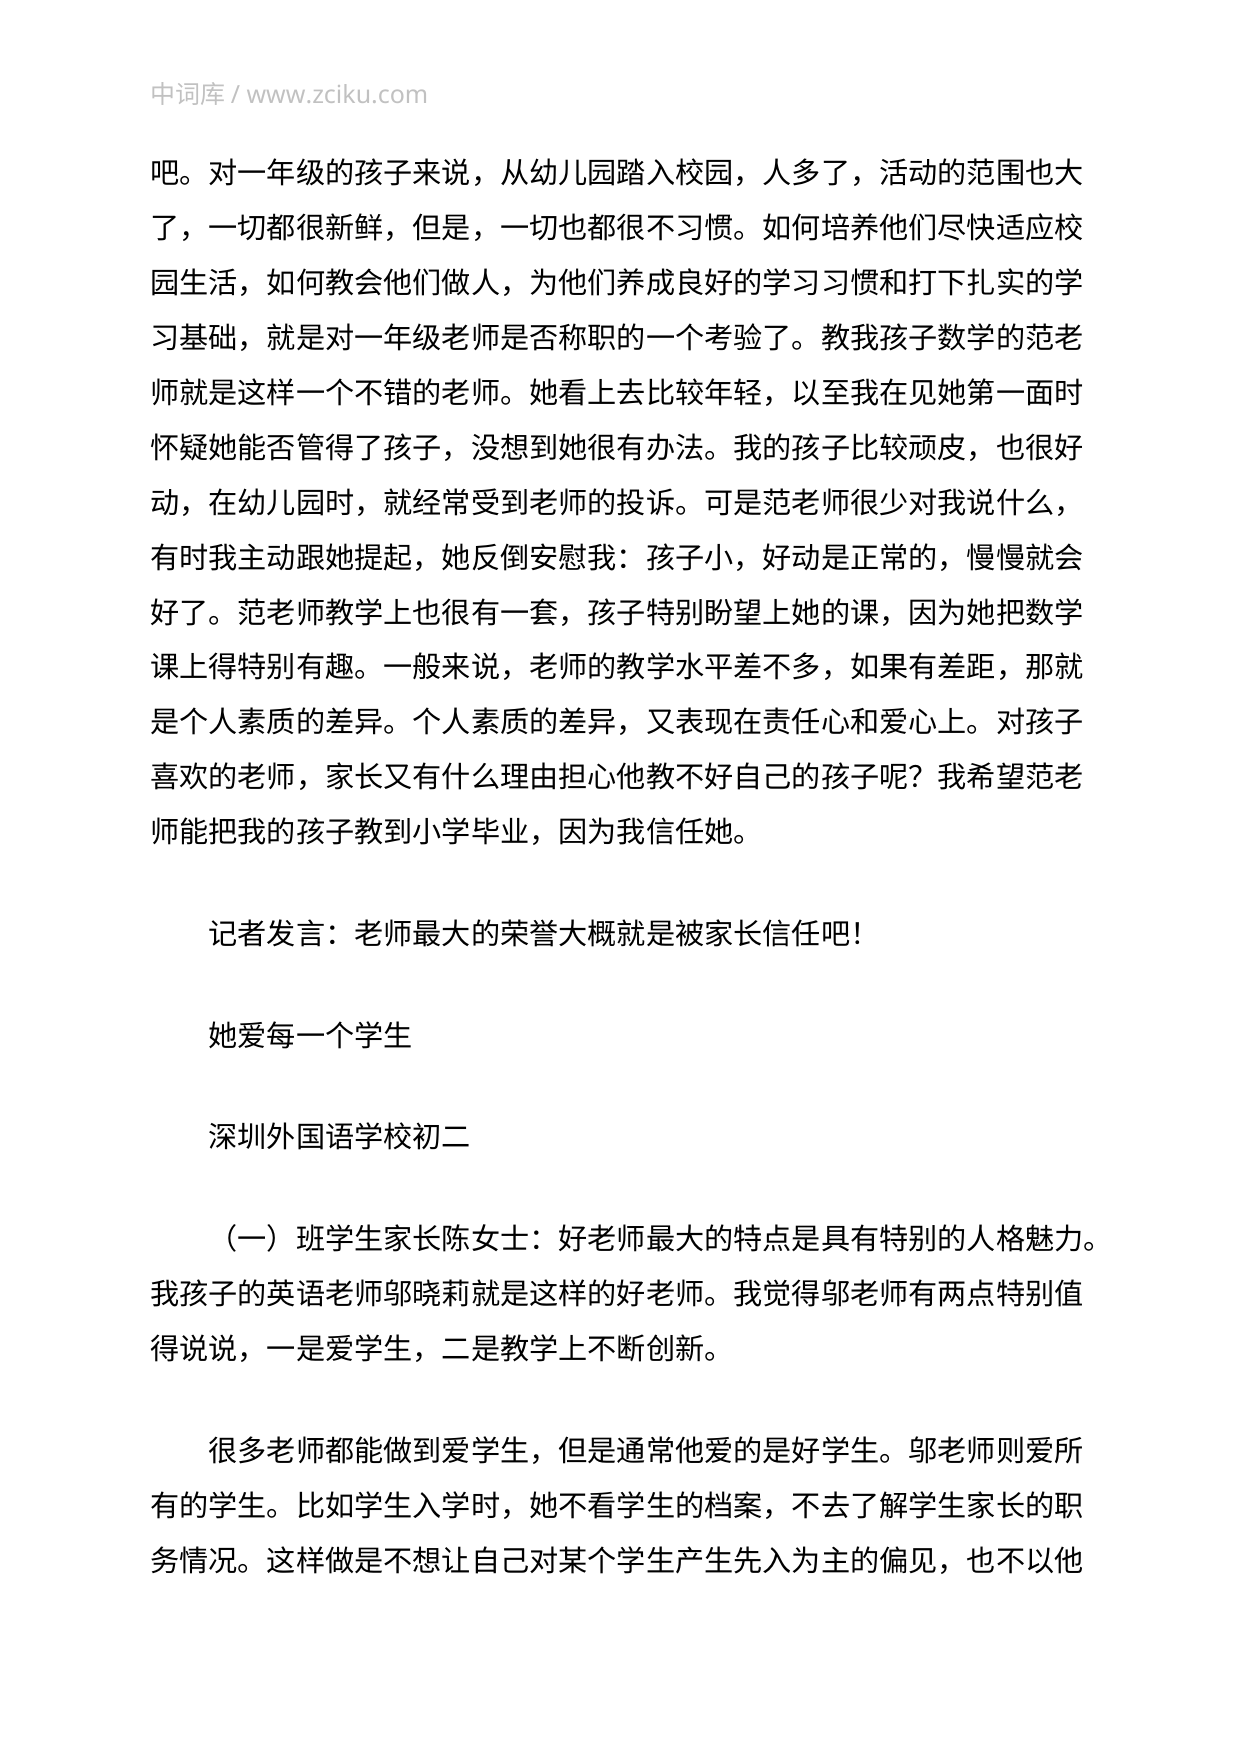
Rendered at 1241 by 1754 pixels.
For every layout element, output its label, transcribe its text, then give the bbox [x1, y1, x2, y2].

text （一）班学生家长陈女士：好老师最大的特点是具有特别的人格魅力。我孩子的英语老师邬晓莉就是这样的好老师。我觉得邬老师有两点特别值得说说，一是爱学生，二是教学上不断创新。 [150, 1216, 1090, 1368]
text 记者发言：老师最大的荣誉大概就是被家长信任吧！ [150, 911, 1090, 953]
text 深圳外国语学校初二 [150, 1114, 1090, 1156]
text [150, 1427, 1090, 1579]
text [150, 150, 1090, 851]
text 她爱每一个学生 [150, 1012, 1090, 1054]
